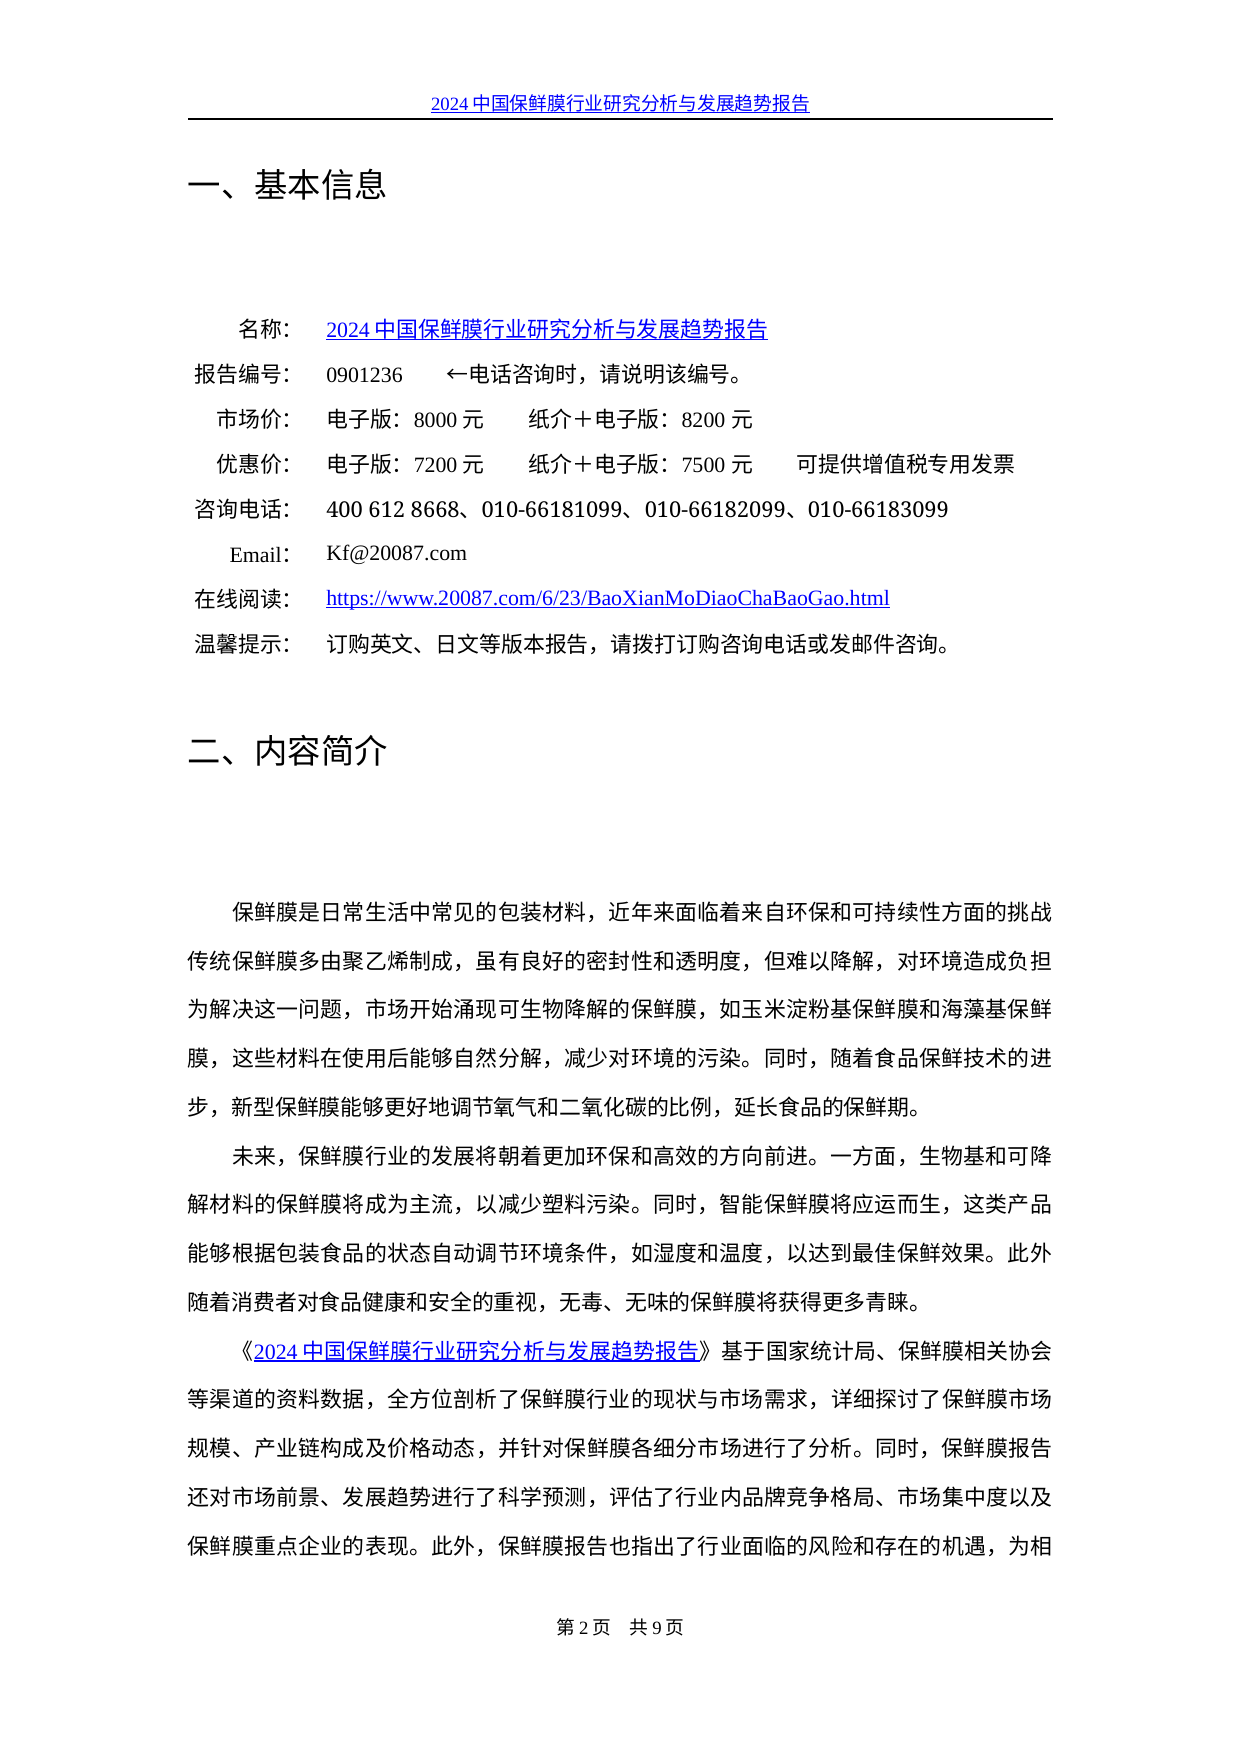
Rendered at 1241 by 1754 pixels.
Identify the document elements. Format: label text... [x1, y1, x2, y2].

table_header 名称： [167, 312, 315, 357]
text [187, 894, 1053, 1561]
table_cell 温馨提示： [167, 627, 315, 672]
table_cell 咨询电话： [167, 492, 315, 537]
table_cell 400 612 8668、010-66181099、010-66182099、010-66183099 [315, 492, 1073, 537]
table_header 2024中国保鲜膜行业研究分析与发展趋势报告 [315, 312, 1073, 357]
table_cell 报告编号： [167, 357, 315, 402]
table_cell 电子版：7200 元 纸介＋电子版：7500 元 可提供增值税专用发票 [315, 447, 1073, 492]
table_cell 电子版：8000 元 纸介＋电子版：8200 元 [315, 402, 1073, 447]
table_cell 订购英文、日文等版本报告，请拨打订购咨询电话或发邮件咨询。 [315, 627, 1073, 672]
title 二、内容简介 [187, 717, 1053, 782]
table_cell Kf@20087.com [315, 537, 1073, 582]
table_cell Email： [167, 537, 315, 582]
table_cell 优惠价： [167, 447, 315, 492]
table_cell 0901236 ←电话咨询时，请说明该编号。 [315, 357, 1073, 402]
table_cell [315, 582, 1073, 627]
title 一、基本信息 [187, 150, 1053, 215]
table_cell 市场价： [167, 402, 315, 447]
table_cell 在线阅读： [167, 582, 315, 627]
